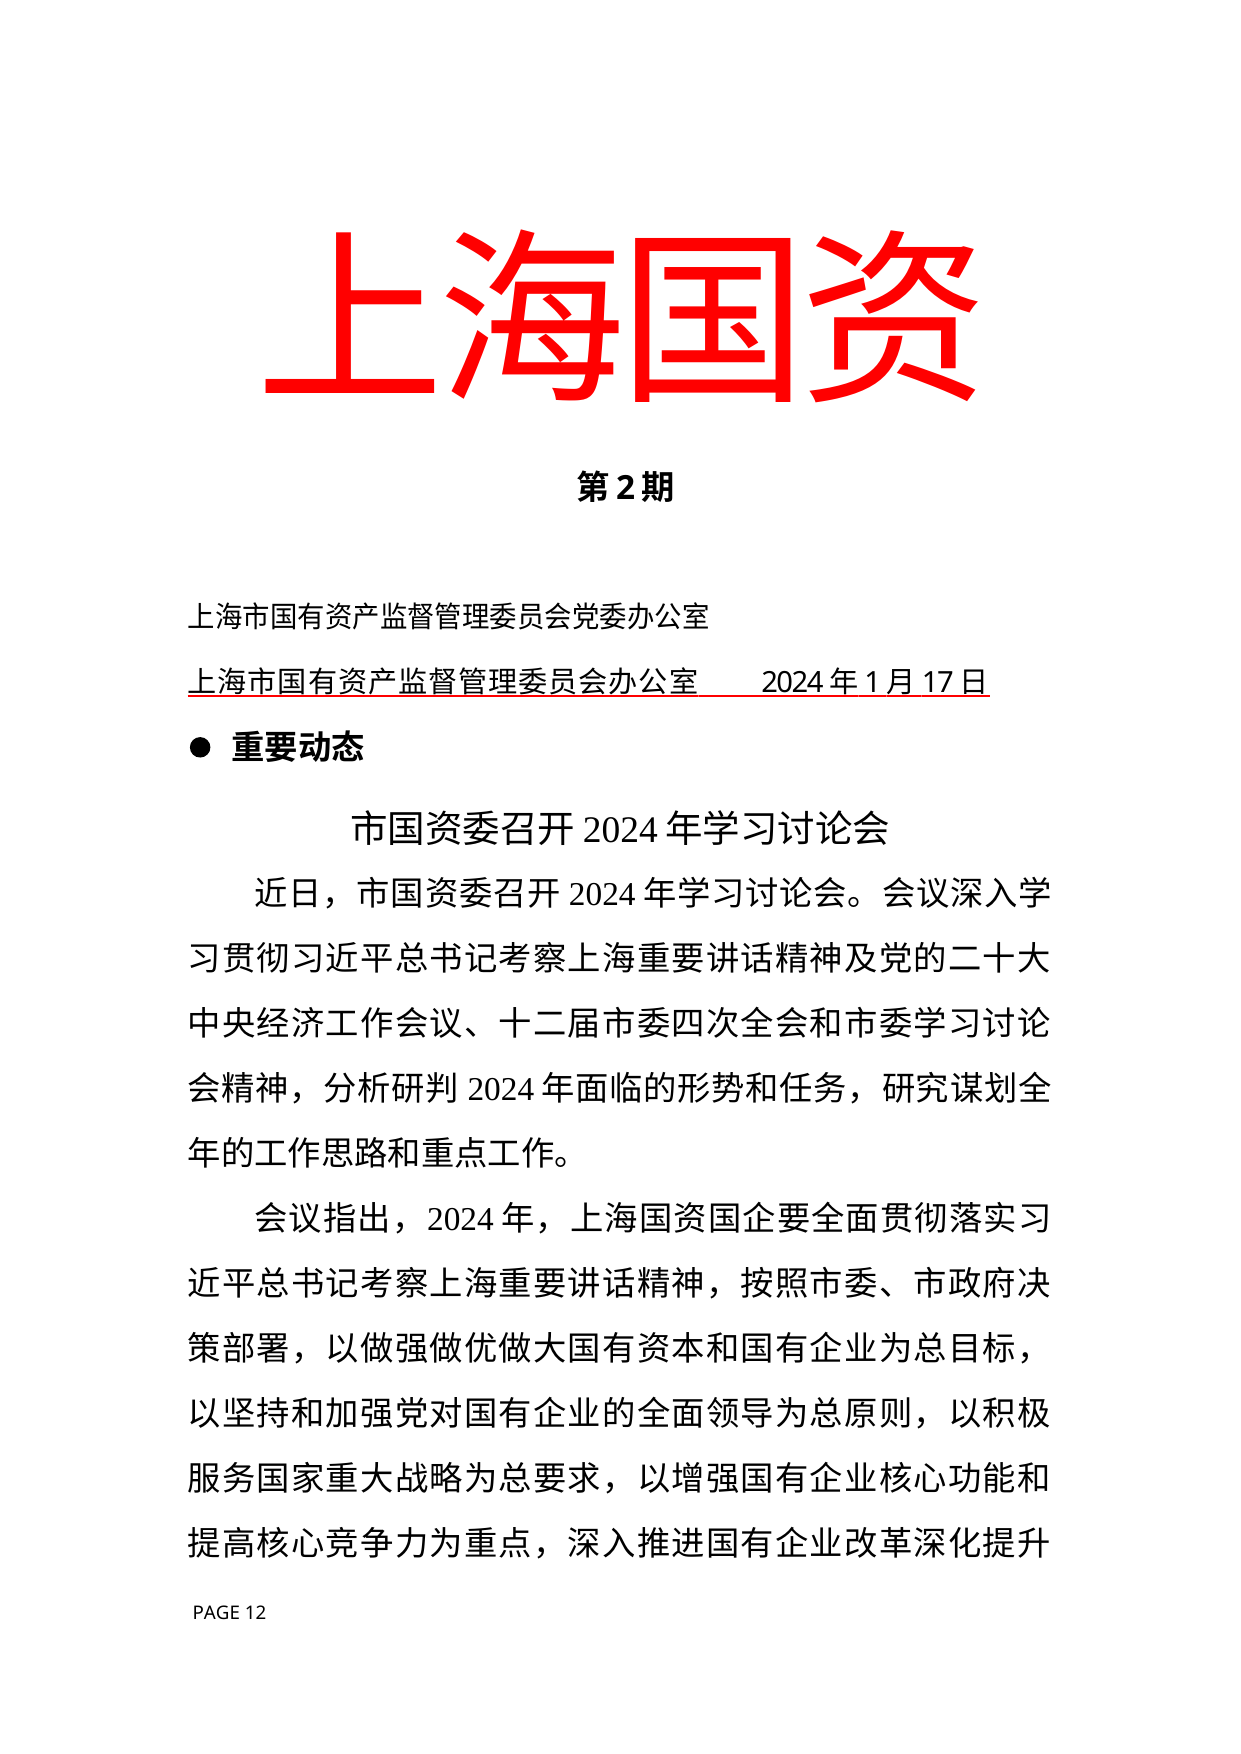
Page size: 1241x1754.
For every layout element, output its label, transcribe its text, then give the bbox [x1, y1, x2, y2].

list 重要动态 [187, 712, 1063, 777]
text 上海市国有资产监督管理委员会党委办公室 [187, 582, 1063, 647]
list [187, 1183, 1053, 1573]
text 上海国资 [187, 160, 1063, 452]
list 市国资委召开2024年学习讨论会 [187, 793, 1053, 858]
text 第2期 [187, 452, 1063, 517]
text 上海市国有资产监督管理委员会办公室 2024年1月17日 [187, 647, 1063, 712]
list 近日，市国资委召开2024年学习讨论会。会议深入学习贯彻习近平总书记考察上海重要讲话精神及党的二十大、中央经济工作会议、十二届市委四次全会和市委学习讨论会精神，分析研判2024年面临的形势和任务，研究谋划全年的工作思路和重点工作。 [187, 858, 1053, 1183]
